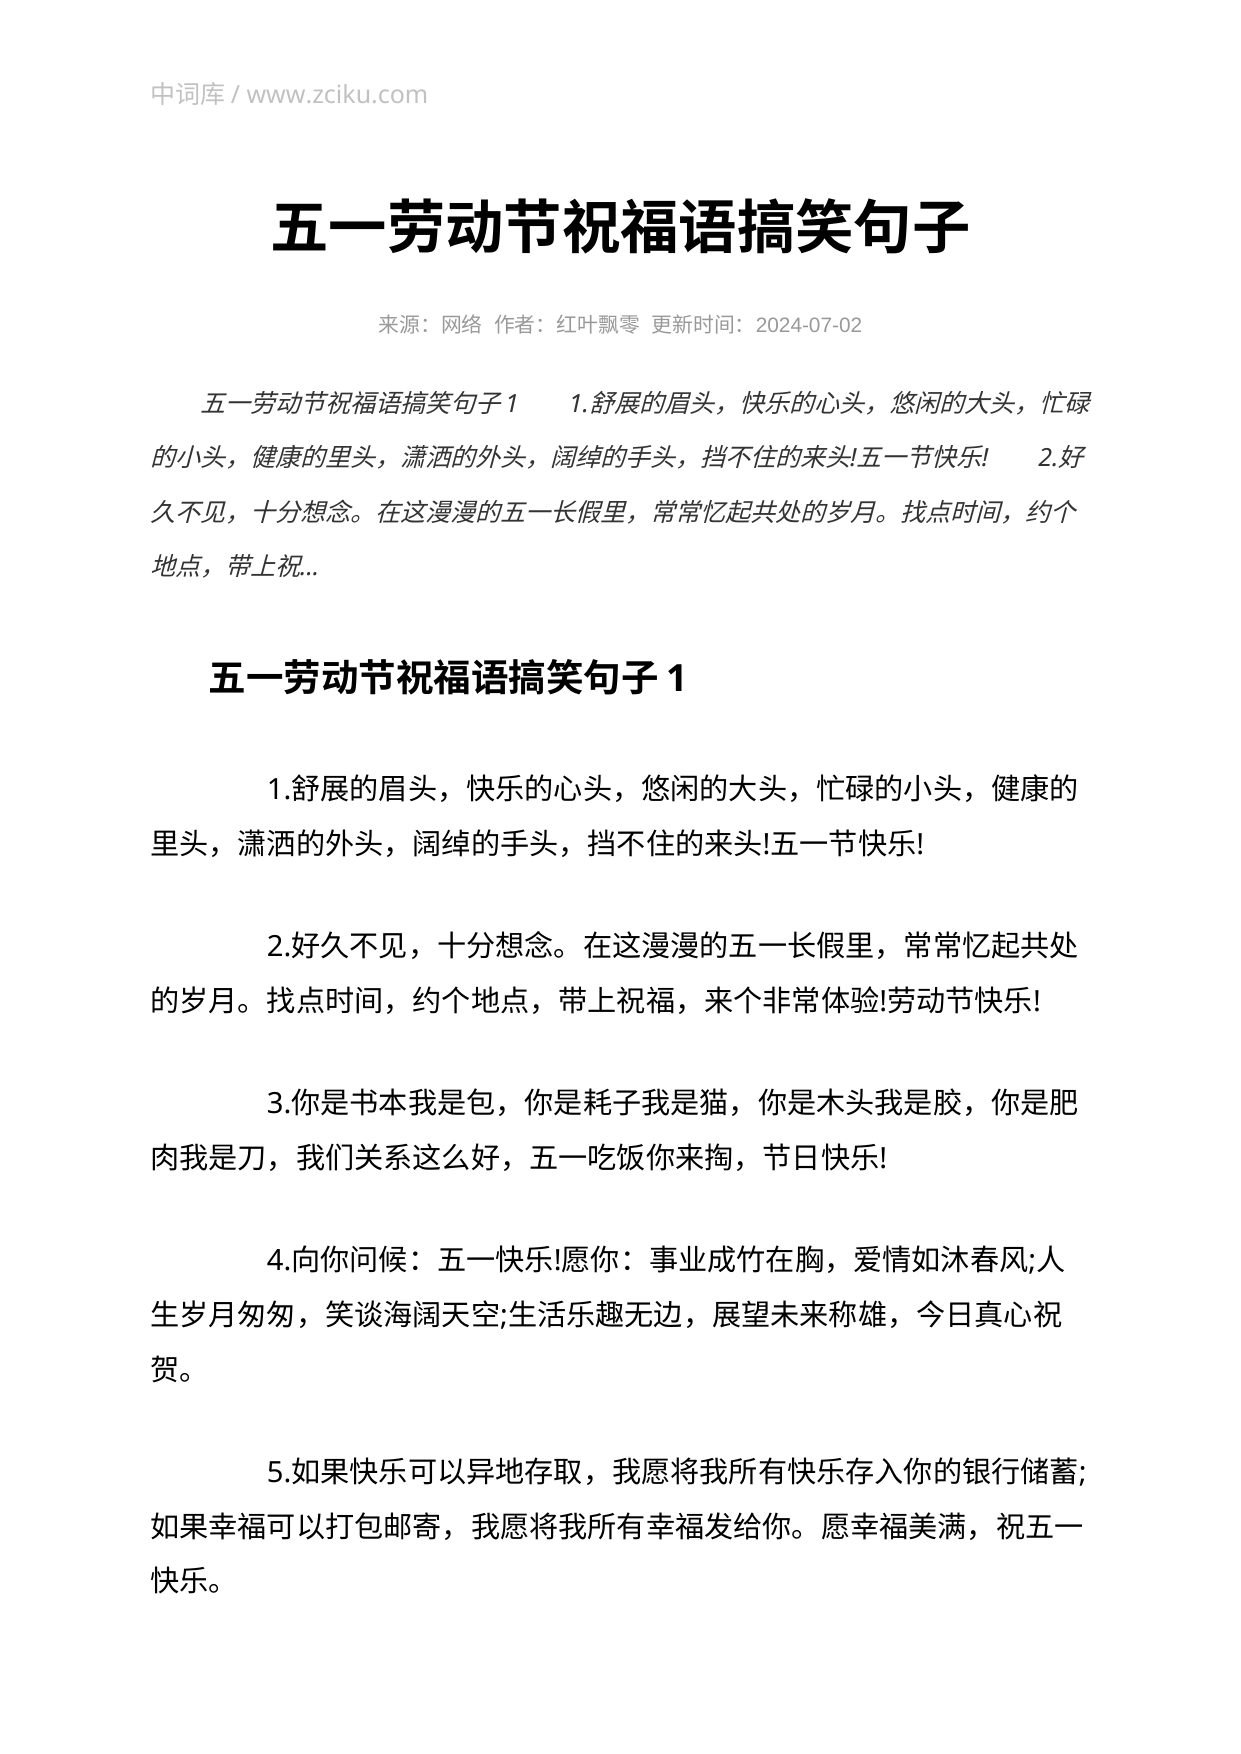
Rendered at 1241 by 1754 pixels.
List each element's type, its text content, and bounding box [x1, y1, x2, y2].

text 1.舒展的眉头，快乐的心头，悠闲的大头，忙碌的小头，健康的里头，潇洒的外头，阔绰的手头，挡不住的来头!五一节快乐! [150, 765, 1090, 863]
text 来源：网络 作者：红叶飘零 更新时间：2024-07-02 [150, 313, 1090, 337]
text 五一劳动节祝福语搞笑句子1 [150, 648, 1090, 702]
text 5.如果快乐可以异地存取，我愿将我所有快乐存入你的银行储蓄;如果幸福可以打包邮寄，我愿将我所有幸福发给你。愿幸福美满，祝五一快乐。 [150, 1448, 1090, 1600]
subtitle 五一劳动节祝福语搞笑句子 [150, 181, 1090, 266]
text 4.向你问候：五一快乐!愿你：事业成竹在胸，爱情如沐春风;人生岁月匆匆，笑谈海阔天空;生活乐趣无边，展望未来称雄，今日真心祝贺。 [150, 1236, 1090, 1389]
text 3.你是书本我是包，你是耗子我是猫，你是木头我是胶，你是肥肉我是刀，我们关系这么好，五一吃饭你来掏，节日快乐! [150, 1079, 1090, 1177]
text 五一劳动节祝福语搞笑句子1 1.舒展的眉头，快乐的心头，悠闲的大头，忙碌的小头，健康的里头，潇洒的外头，阔绰的手头，挡不住的来头!五一节快乐! 2.好久不见，十分想念。在这漫漫的五一长假里，常常忆起共处的岁月。找点时间，约个地点，带上祝... [150, 383, 1090, 583]
text 2.好久不见，十分想念。在这漫漫的五一长假里，常常忆起共处的岁月。找点时间，约个地点，带上祝福，来个非常体验!劳动节快乐! [150, 922, 1090, 1020]
